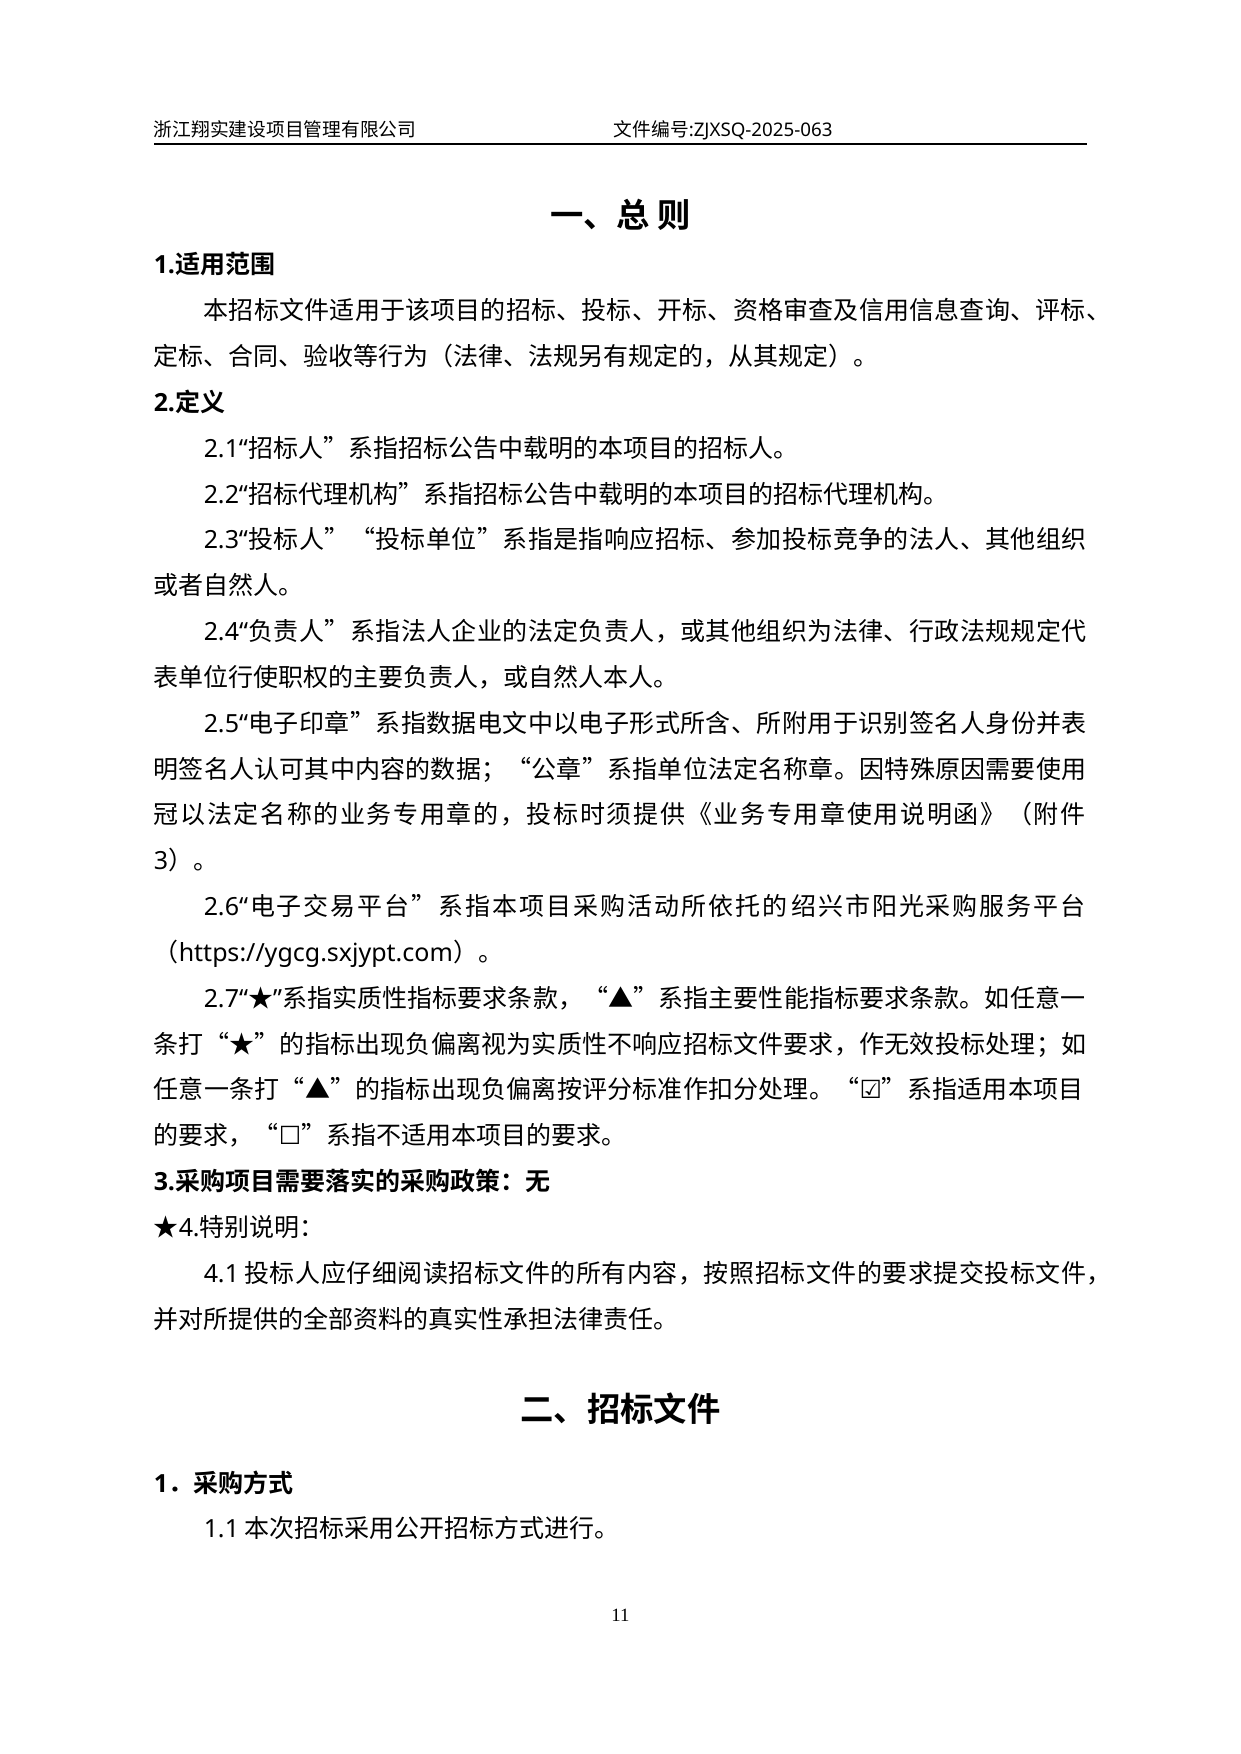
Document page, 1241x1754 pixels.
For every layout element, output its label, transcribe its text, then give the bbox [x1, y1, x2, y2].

text 2.4“负责人”系指法人企业的法定负责人，或其他组织为法律、行政法规规定代表单位行使职权的主要负责人，或自然人本人。 [153, 604, 1087, 696]
text 1.1本次招标采用公开招标方式进行。 [153, 1501, 1087, 1547]
text 2.3“投标人”“投标单位”系指是指响应招标、参加投标竞争的法人、其他组织或者自然人。 [153, 512, 1087, 604]
text 2.6“电子交易平台”系指本项目采购活动所依托的绍兴市阳光采购服务平台（https://ygcg.sxjypt.com）。 [153, 879, 1087, 971]
text 2.2“招标代理机构”系指招标公告中载明的本项目的招标代理机构。 [153, 466, 1087, 512]
text 本招标文件适用于该项目的招标、投标、开标、资格审查及信用信息查询、评标、定标、合同、验收等行为（法律、法规另有规定的，从其规定）。 [153, 283, 1087, 375]
text 2.5“电子印章”系指数据电文中以电子形式所含、所附用于识别签名人身份并表明签名人认可其中内容的数据；“公章”系指单位法定名称章。因特殊原因需要使用冠以法定名称的业务专用章的，投标时须提供《业务专用章使用说明函》（附件3）。 [153, 696, 1087, 879]
text 4.1投标人应仔细阅读招标文件的所有内容，按照招标文件的要求提交投标文件，并对所提供的全部资料的真实性承担法律责任。 [153, 1246, 1087, 1337]
text 一、总 则 [153, 189, 1087, 237]
text 1.适用范围 [153, 237, 1087, 283]
text 1．采购方式 [153, 1455, 1087, 1501]
text 二、招标文件 [153, 1383, 1087, 1431]
text 2.7“★”系指实质性指标要求条款，“▲”系指主要性能指标要求条款。如任意一条打“★”的指标出现负偏离视为实质性不响应招标文件要求，作无效投标处理；如任意一条打“▲”的指标出现负偏离按评分标准作扣分处理。“☑”系指适用本项目的要求，“☐”系指不适用本项目的要求。 [153, 971, 1087, 1154]
text 2.定义 [153, 375, 1087, 421]
text 3.采购项目需要落实的采购政策：无 [153, 1154, 1087, 1200]
text ★4.特别说明： [153, 1200, 1087, 1246]
text 2.1“招标人”系指招标公告中载明的本项目的招标人。 [153, 421, 1087, 466]
